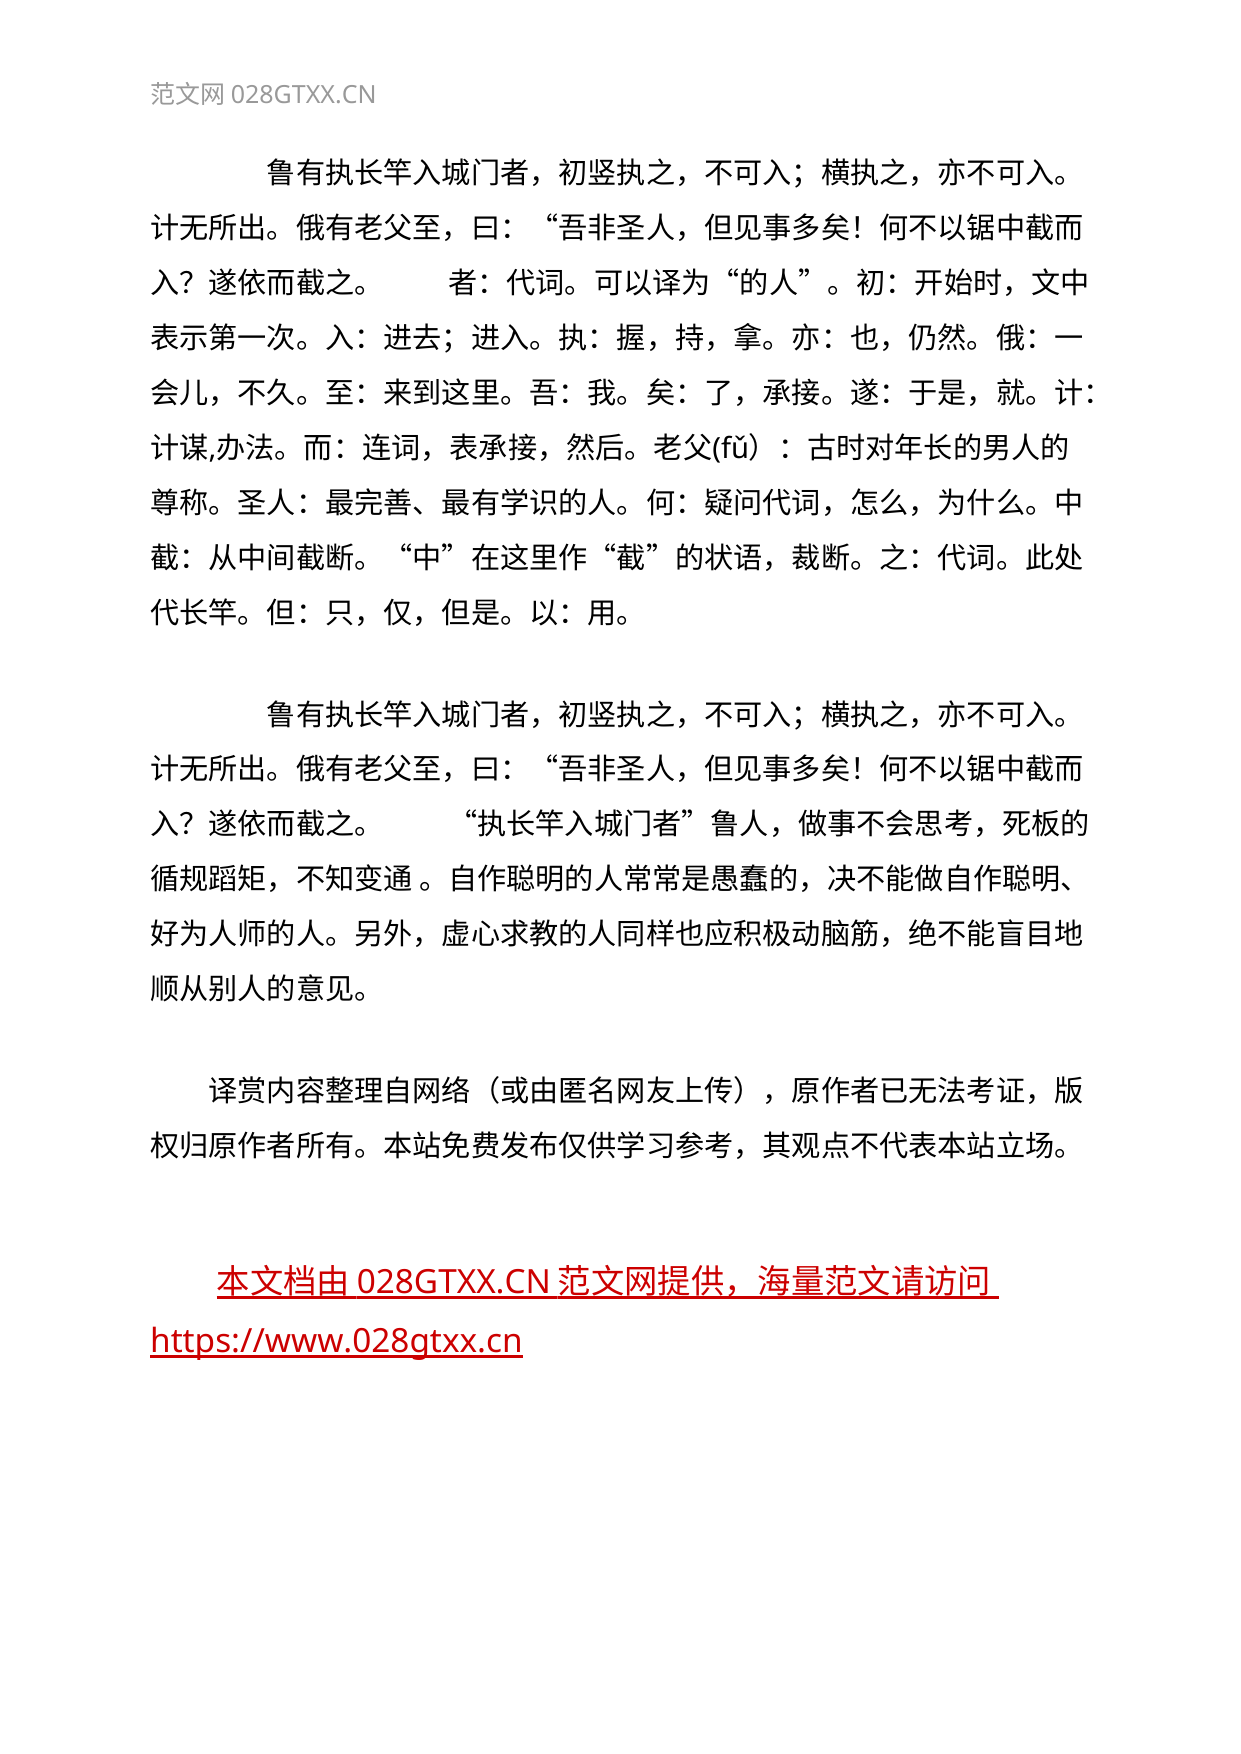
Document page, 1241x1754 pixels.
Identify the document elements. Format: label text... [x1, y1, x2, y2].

text 鲁有执长竿入城门者，初竖执之，不可入；横执之，亦不可入。计无所出。俄有老父至，曰：“吾非圣人，但见事多矣！何不以锯中截而入？遂依而截之。 者：代词。可以译为“的人”。初：开始时，文中表示第一次。入：进去；进入。执：握，持，拿。亦：也，仍然。俄：一会儿，不久。至：来到这里。吾：我。矣：了，承接。遂：于是，就。计：计谋,办法。而：连词，表承接，然后。老父(fǔ）：古时对年长的男人的尊称。圣人：最完善、最有学识的人。何：疑问代词，怎么，为什么。中截：从中间截断。“中”在这里作“截”的状语，裁断。之：代词。此处代长竿。但：只，仅，但是。以：用。 [150, 150, 1090, 632]
text 本文档由028GTXX.CN范文网提供，海量范文请访问 https://www.028gtxx.cn [150, 1255, 1090, 1363]
text 译赏内容整理自网络（或由匿名网友上传），原作者已无法考证，版权归原作者所有。本站免费发布仅供学习参考，其观点不代表本站立场。 [150, 1067, 1090, 1164]
text 鲁有执长竿入城门者，初竖执之，不可入；横执之，亦不可入。计无所出。俄有老父至，曰：“吾非圣人，但见事多矣！何不以锯中截而入？遂依而截之。 “执长竿入城门者”鲁人，做事不会思考，死板的循规蹈矩，不知变通 。自作聪明的人常常是愚蠢的，决不能做自作聪明、好为人师的人。另外，虚心求教的人同样也应积极动脑筋，绝不能盲目地顺从别人的意见。 [150, 691, 1090, 1008]
